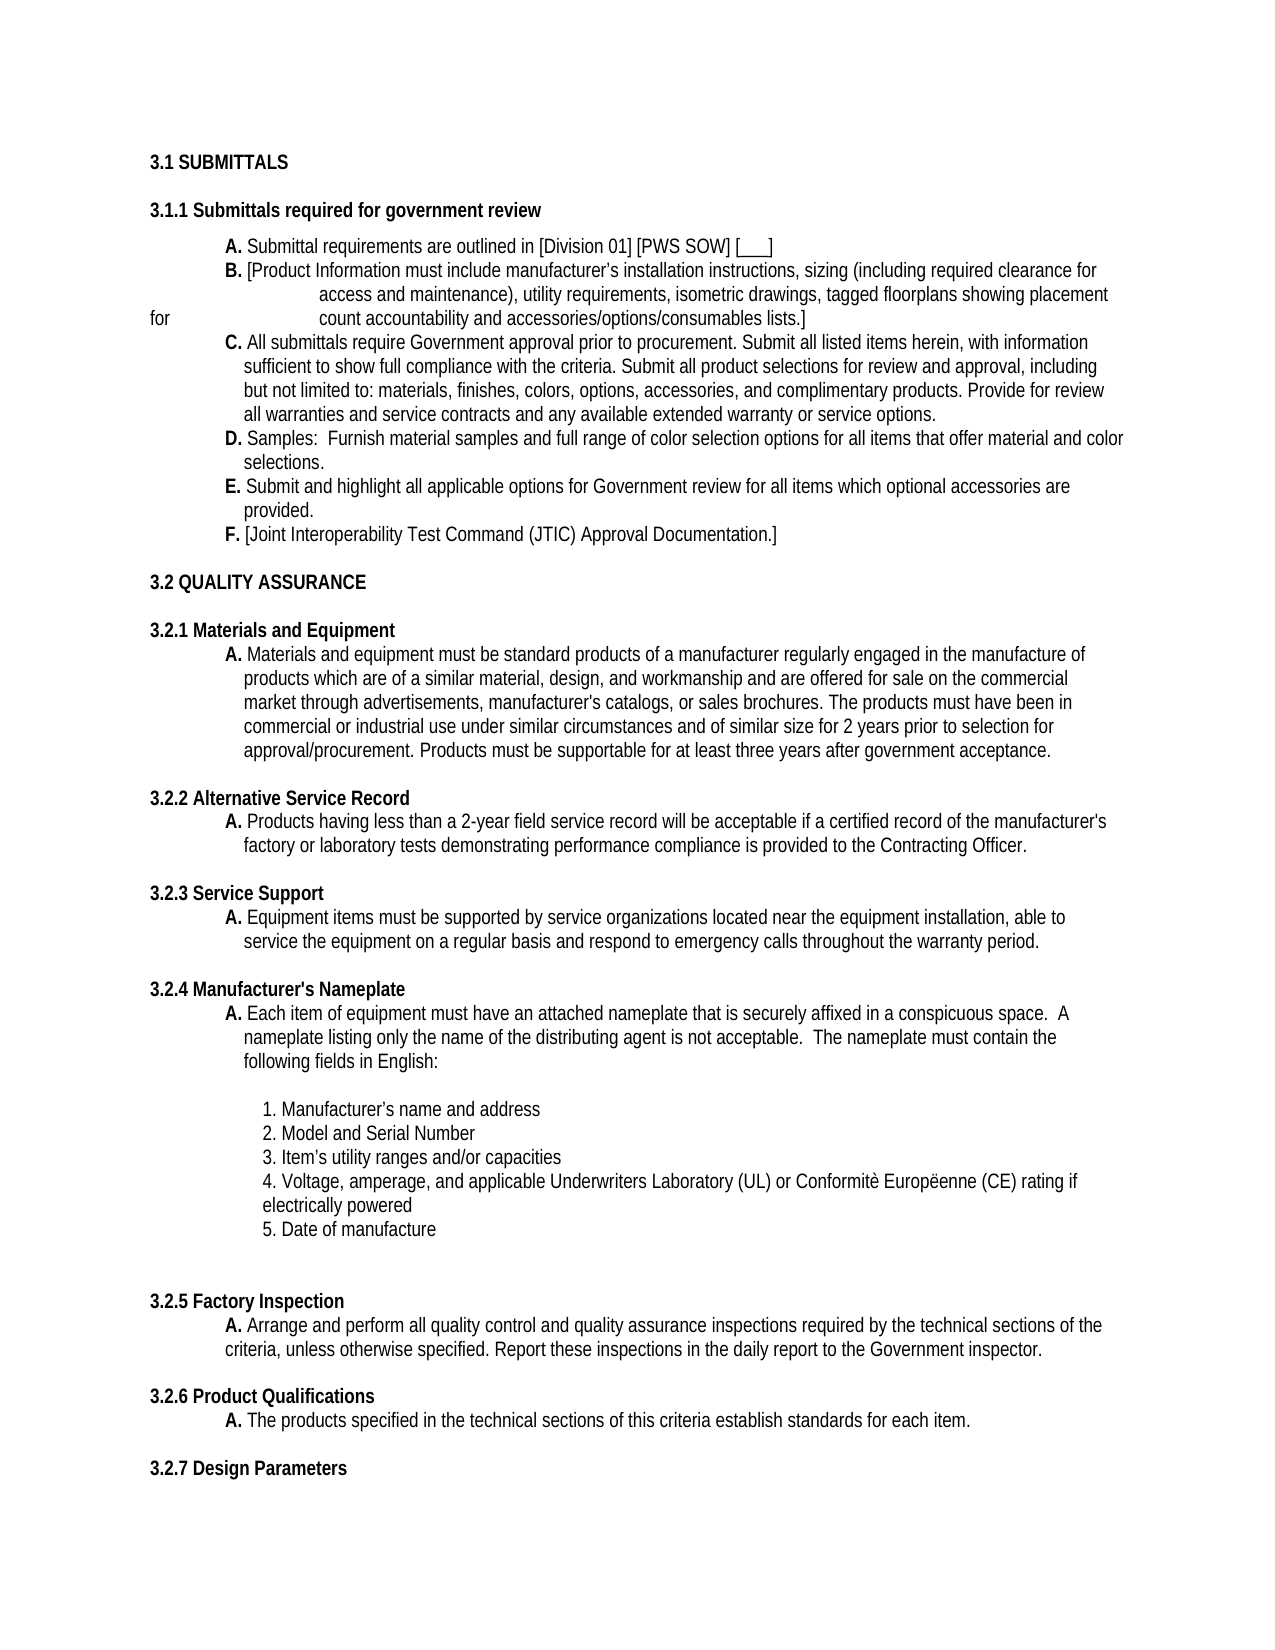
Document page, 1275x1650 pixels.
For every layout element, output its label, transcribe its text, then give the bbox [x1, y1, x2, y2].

list 5. Date of manufacture [262, 1217, 1125, 1241]
list A. Arrange and perform all quality control and quality assurance inspections required by the technical sections of the criteria, unless otherwise specified. Report these inspections in the daily report to the Government inspector. [225, 1312, 1125, 1360]
list A. Submittal requirements are outlined in [Division 01] [PWS SOW] [___] [225, 234, 1125, 258]
list A. The products specified in the technical sections of this criteria establish standards for each item. [225, 1408, 1125, 1432]
text A. Each item of equipment must have an attached nameplate that is securely affixed in a conspicuous space. A nameplate listing only the name of the distributing agent is not acceptable. The nameplate must contain the following fields in English: [225, 1001, 1125, 1073]
text 3.2.6 Product Qualifications [150, 1384, 1125, 1408]
text 3.2.4 Manufacturer's Nameplate [150, 977, 1125, 1001]
list A. Materials and equipment must be standard products of a manufacturer regularly engaged in the manufacture of products which are of a similar material, design, and workmanship and are offered for sale on the commercial market through advertisements, manufacturer's catalogs, or sales brochures. The products must have been in commercial or industrial use under similar circumstances and of similar size for 2 years prior to selection for approval/procurement. Products must be supportable for at least three years after government acceptance. [225, 642, 1125, 761]
text 3.2.5 Factory Inspection [150, 1288, 1125, 1312]
text 3.2.7 Design Parameters [150, 1456, 1125, 1480]
list E. Submit and highlight all applicable options for Government review for all items which optional accessories are provided. [225, 474, 1125, 522]
text A. Products having less than a 2-year field service record will be acceptable if a certified record of the manufacturer's factory or laboratory tests demonstrating performance compliance is provided to the Contracting Officer. [225, 809, 1125, 857]
list 3.2.1 Materials and Equipment [150, 618, 1125, 642]
list C. All submittals require Government approval prior to procurement. Submit all listed items herein, with information sufficient to show full compliance with the criteria. Submit all product selections for review and approval, including but not limited to: materials, finishes, colors, options, accessories, and complimentary products. Provide for review all warranties and service contracts and any available extended warranty or service options. [225, 330, 1125, 426]
text 3.2.2 Alternative Service Record [150, 785, 1125, 809]
list 1. Manufacturer’s name and address [262, 1097, 1125, 1121]
text 3.2 QUALITY ASSURANCE [150, 570, 1125, 594]
text 3.1 SUBMITTALS [150, 150, 1125, 174]
text 3.2.3 Service Support [150, 881, 1125, 905]
list B. [Product Information must include manufacturer’s installation instructions, sizing (including required clearance for access and maintenance), utility requirements, isometric drawings, tagged floorplans showing placement for count accountability and accessories/options/consumables lists.] [150, 258, 1125, 330]
list F. [Joint Interoperability Test Command (JTIC) Approval Documentation.] [225, 522, 1125, 546]
list D. Samples: Furnish material samples and full range of color selection options for all items that offer material and color selections. [225, 426, 1125, 474]
list 2. Model and Serial Number [262, 1121, 1125, 1145]
text A. Equipment items must be supported by service organizations located near the equipment installation, able to service the equipment on a regular basis and respond to emergency calls throughout the warranty period. [225, 905, 1125, 953]
list 3. Item’s utility ranges and/or capacities [262, 1145, 1125, 1169]
list 4. Voltage, amperage, and applicable Underwriters Laboratory (UL) or Conformitè Europëenne (CE) rating if electrically powered [262, 1169, 1125, 1217]
list 3.1.1 Submittals required for government review [150, 198, 1125, 222]
